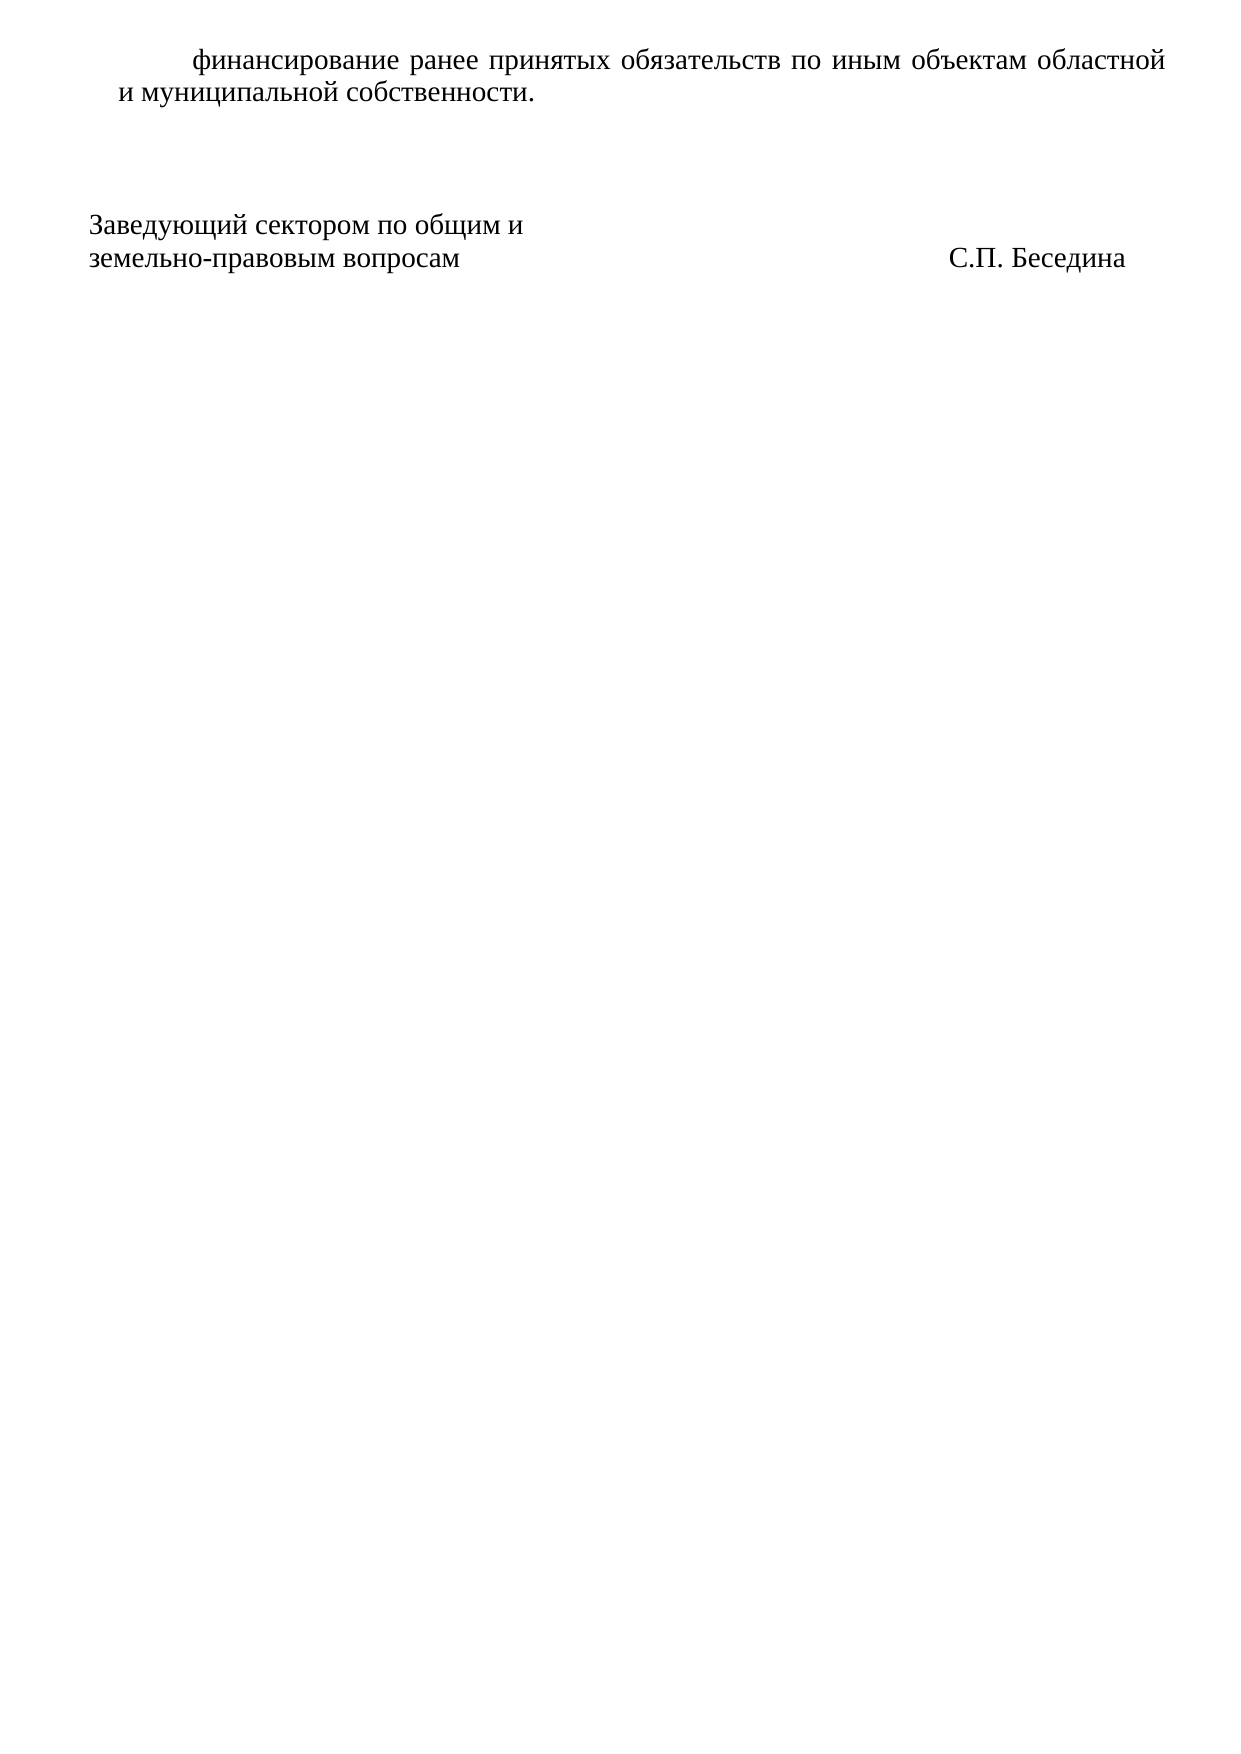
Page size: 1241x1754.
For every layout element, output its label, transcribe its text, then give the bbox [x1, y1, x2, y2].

text земельно-правовым вопросам С.П. Беседина [88, 240, 1166, 274]
text Заведующий сектором по общим и [88, 207, 1166, 240]
text финансирование ранее принятых обязательств по иным объектам областной и муниципальной собственности. [118, 44, 1166, 108]
